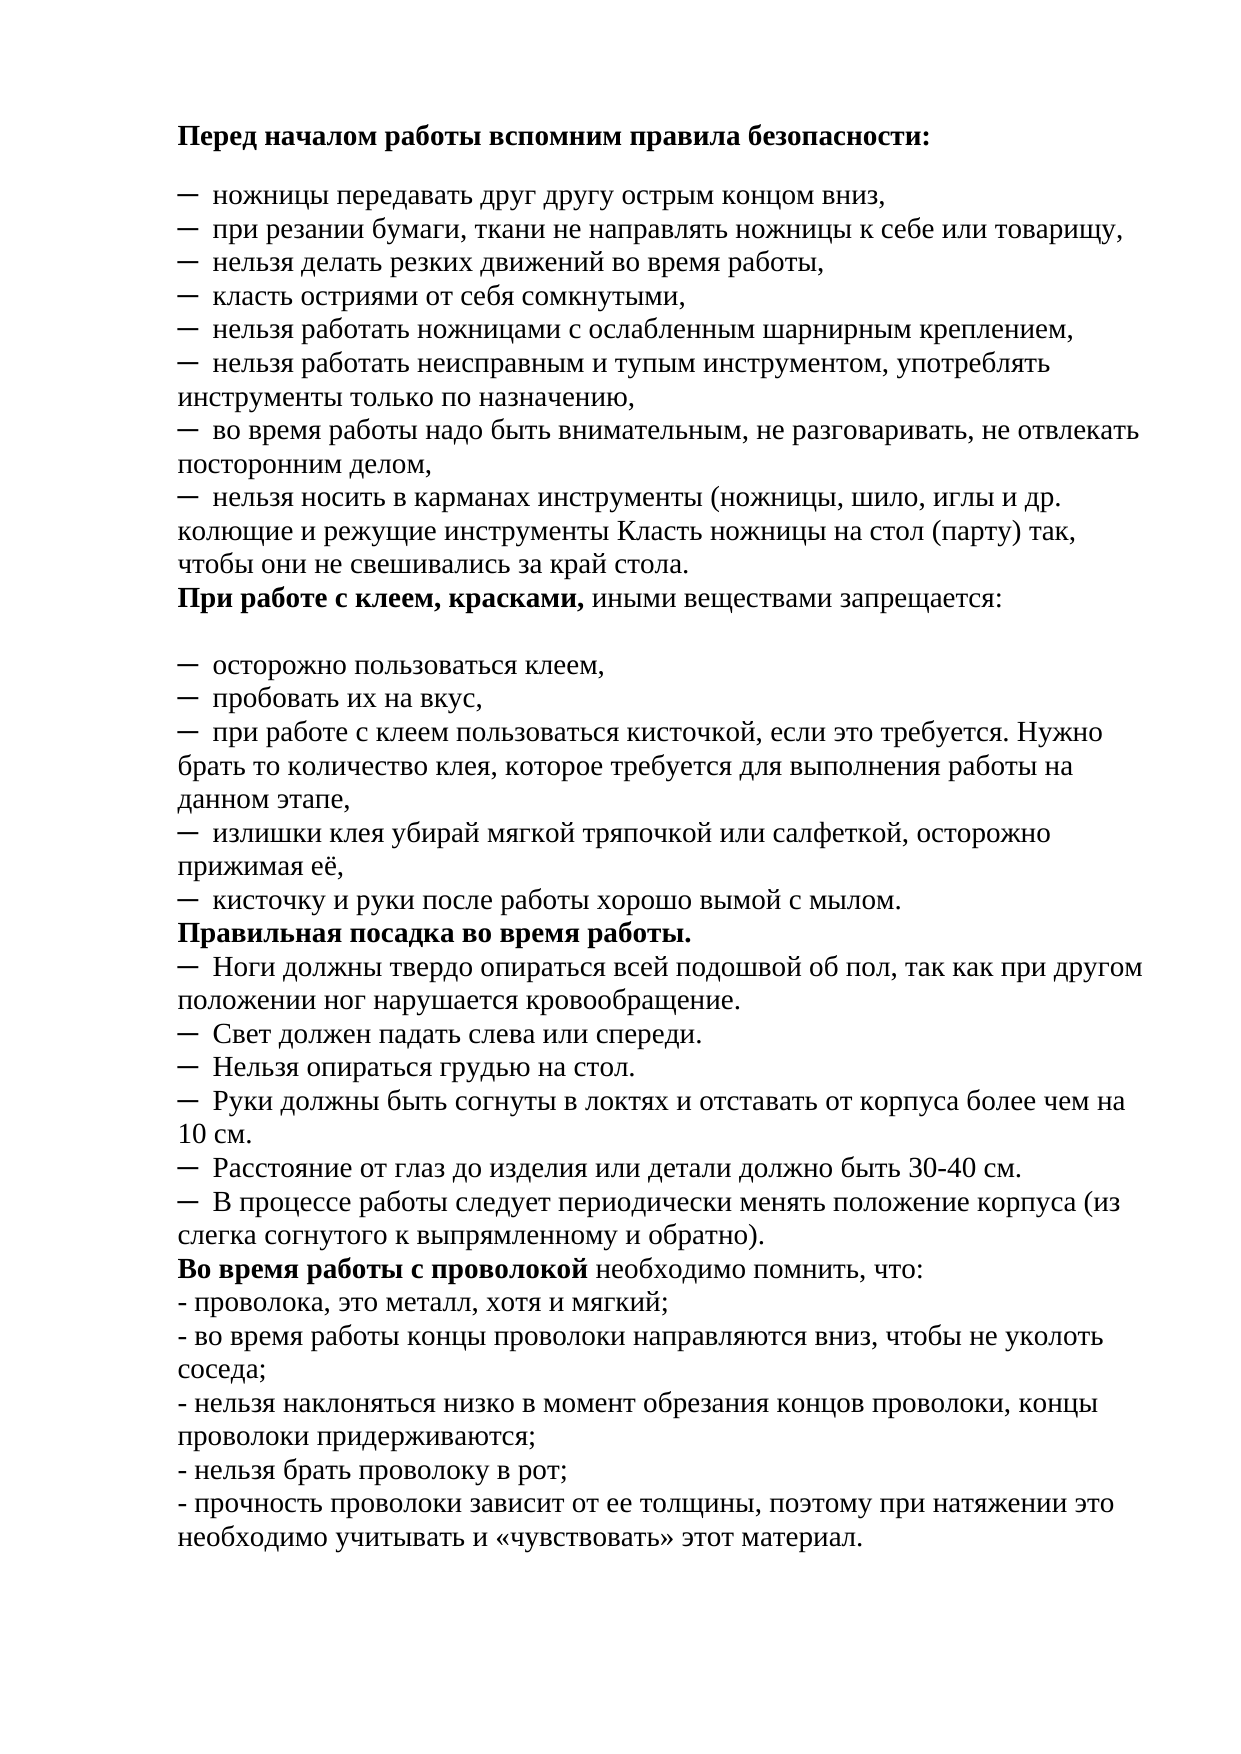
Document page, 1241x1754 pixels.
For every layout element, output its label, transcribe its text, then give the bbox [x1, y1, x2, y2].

text ─ нельзя работать ножницами с ослабленным шарнирным креплением, [177, 312, 1152, 345]
text ─ нельзя носить в карманах инструменты (ножницы, шило, иглы и др. колющие и режущие инструменты Класть ножницы на стол (парту) так, чтобы они не свешивались за край стола. [177, 479, 1152, 580]
text ─ пробовать их на вкус, [177, 681, 1152, 714]
text ─ ножницы передавать друг другу острым концом вниз, [177, 177, 1152, 211]
text ─ Ноги должны твердо опираться всей подошвой об пол, так как при другом положении ног нарушается кровообращение. [177, 949, 1152, 1016]
text ─ нельзя делать резких движений во время работы, [177, 244, 1152, 278]
text ─ осторожно пользоваться клеем, [177, 613, 1152, 681]
text - проволока, это металл, хотя и мягкий; [177, 1284, 1152, 1318]
text ─ при резании бумаги, ткани не направлять ножницы к себе или товарищу, [177, 211, 1152, 244]
text - во время работы концы проволоки направляются вниз, чтобы не уколоть соседа; [177, 1318, 1152, 1385]
text При работе с клеем, красками, иными веществами запрещается: [177, 580, 1152, 613]
text ─ Свет должен падать слева или спереди. [177, 1016, 1152, 1049]
text - нельзя брать проволоку в рот; [177, 1452, 1152, 1486]
text ─ при работе с клеем пользоваться кисточкой, если это требуется. Нужно брать то количество клея, которое требуется для выполнения работы на данном этапе, [177, 714, 1152, 815]
text ─ излишки клея убирай мягкой тряпочкой или салфеткой, осторожно прижимая её, [177, 815, 1152, 882]
text ─ Расстояние от глаз до изделия или детали должно быть 30-40 см. [177, 1150, 1152, 1184]
text Правильная посадка во время работы. [177, 915, 1152, 949]
text ─ класть остриями от себя сомкнутыми, [177, 278, 1152, 312]
text ─ во время работы надо быть внимательным, не разговаривать, не отвлекать посторонним делом, [177, 412, 1152, 479]
text ─ Нельзя опираться грудью на стол. [177, 1049, 1152, 1083]
text - прочность проволоки зависит от ее толщины, поэтому при натяжении это необходимо учитывать и «чувствовать» этот материал. [177, 1486, 1152, 1553]
text ─ нельзя работать неисправным и тупым инструментом, употреблять инструменты только по назначению, [177, 345, 1152, 412]
text ─ Руки должны быть согнуты в локтях и отставать от корпуса более чем на 10 см. [177, 1083, 1152, 1150]
text ─ кисточку и руки после работы хорошо вымой с мылом. [177, 882, 1152, 915]
text ─ В процессе работы следует периодически менять положение корпуса (из слегка согнутого к выпрямленному и обратно). [177, 1184, 1152, 1251]
text - нельзя наклоняться низко в момент обрезания концов проволоки, концы проволоки придерживаются; [177, 1385, 1152, 1452]
text Во время работы с проволокой необходимо помнить, что: [177, 1251, 1152, 1284]
text Перед началом работы вспомним правила безопасности: [177, 118, 1152, 152]
